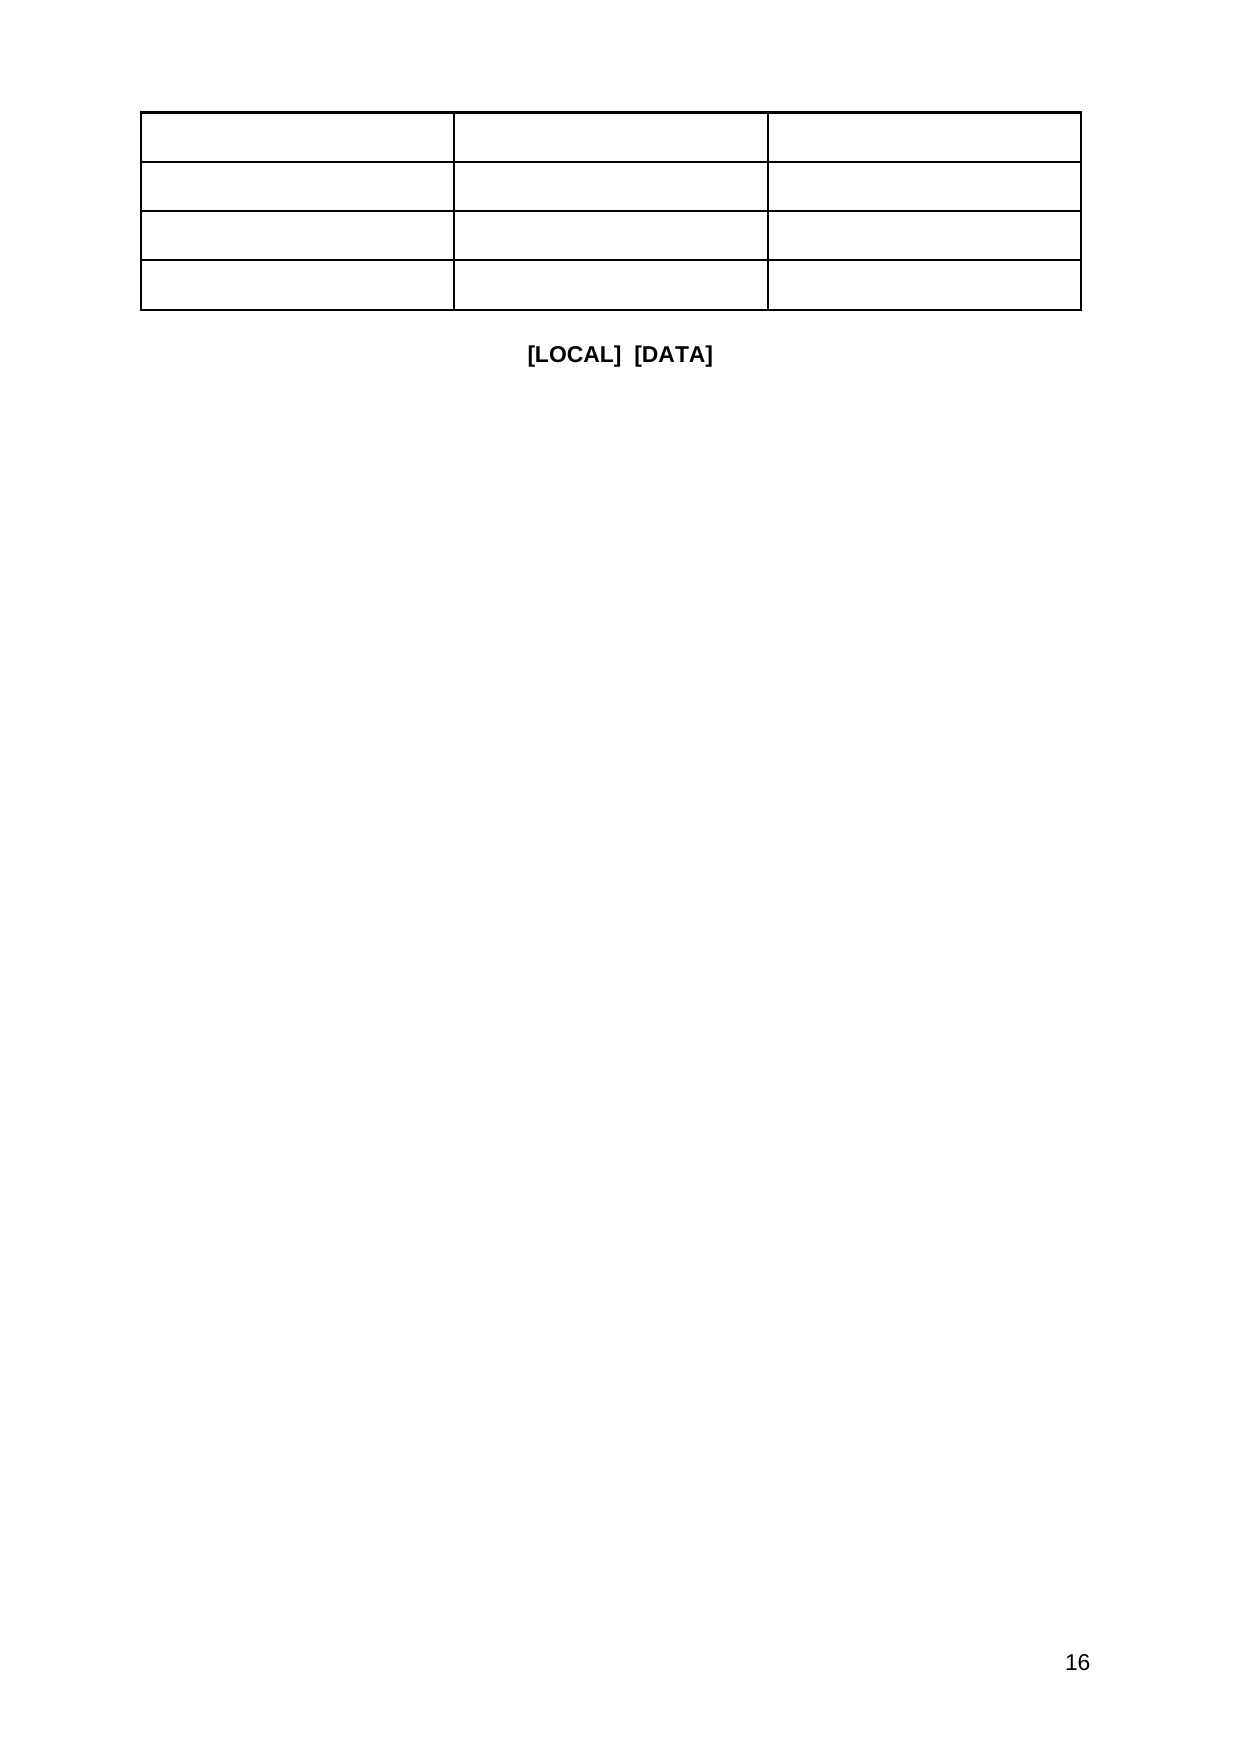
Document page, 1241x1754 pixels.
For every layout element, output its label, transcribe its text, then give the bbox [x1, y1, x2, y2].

table_cell [142, 114, 453, 161]
table_cell [455, 212, 767, 259]
text [LOCAL] [DATA] [150, 341, 1090, 367]
table_cell [769, 114, 1080, 161]
table_cell [142, 212, 453, 259]
table_cell [142, 163, 453, 210]
table_cell [769, 261, 1080, 308]
table_cell [142, 261, 453, 308]
table_cell [769, 212, 1080, 259]
table_cell [455, 163, 767, 210]
table_cell [769, 163, 1080, 210]
table_cell [455, 261, 767, 308]
table_cell [455, 114, 767, 161]
